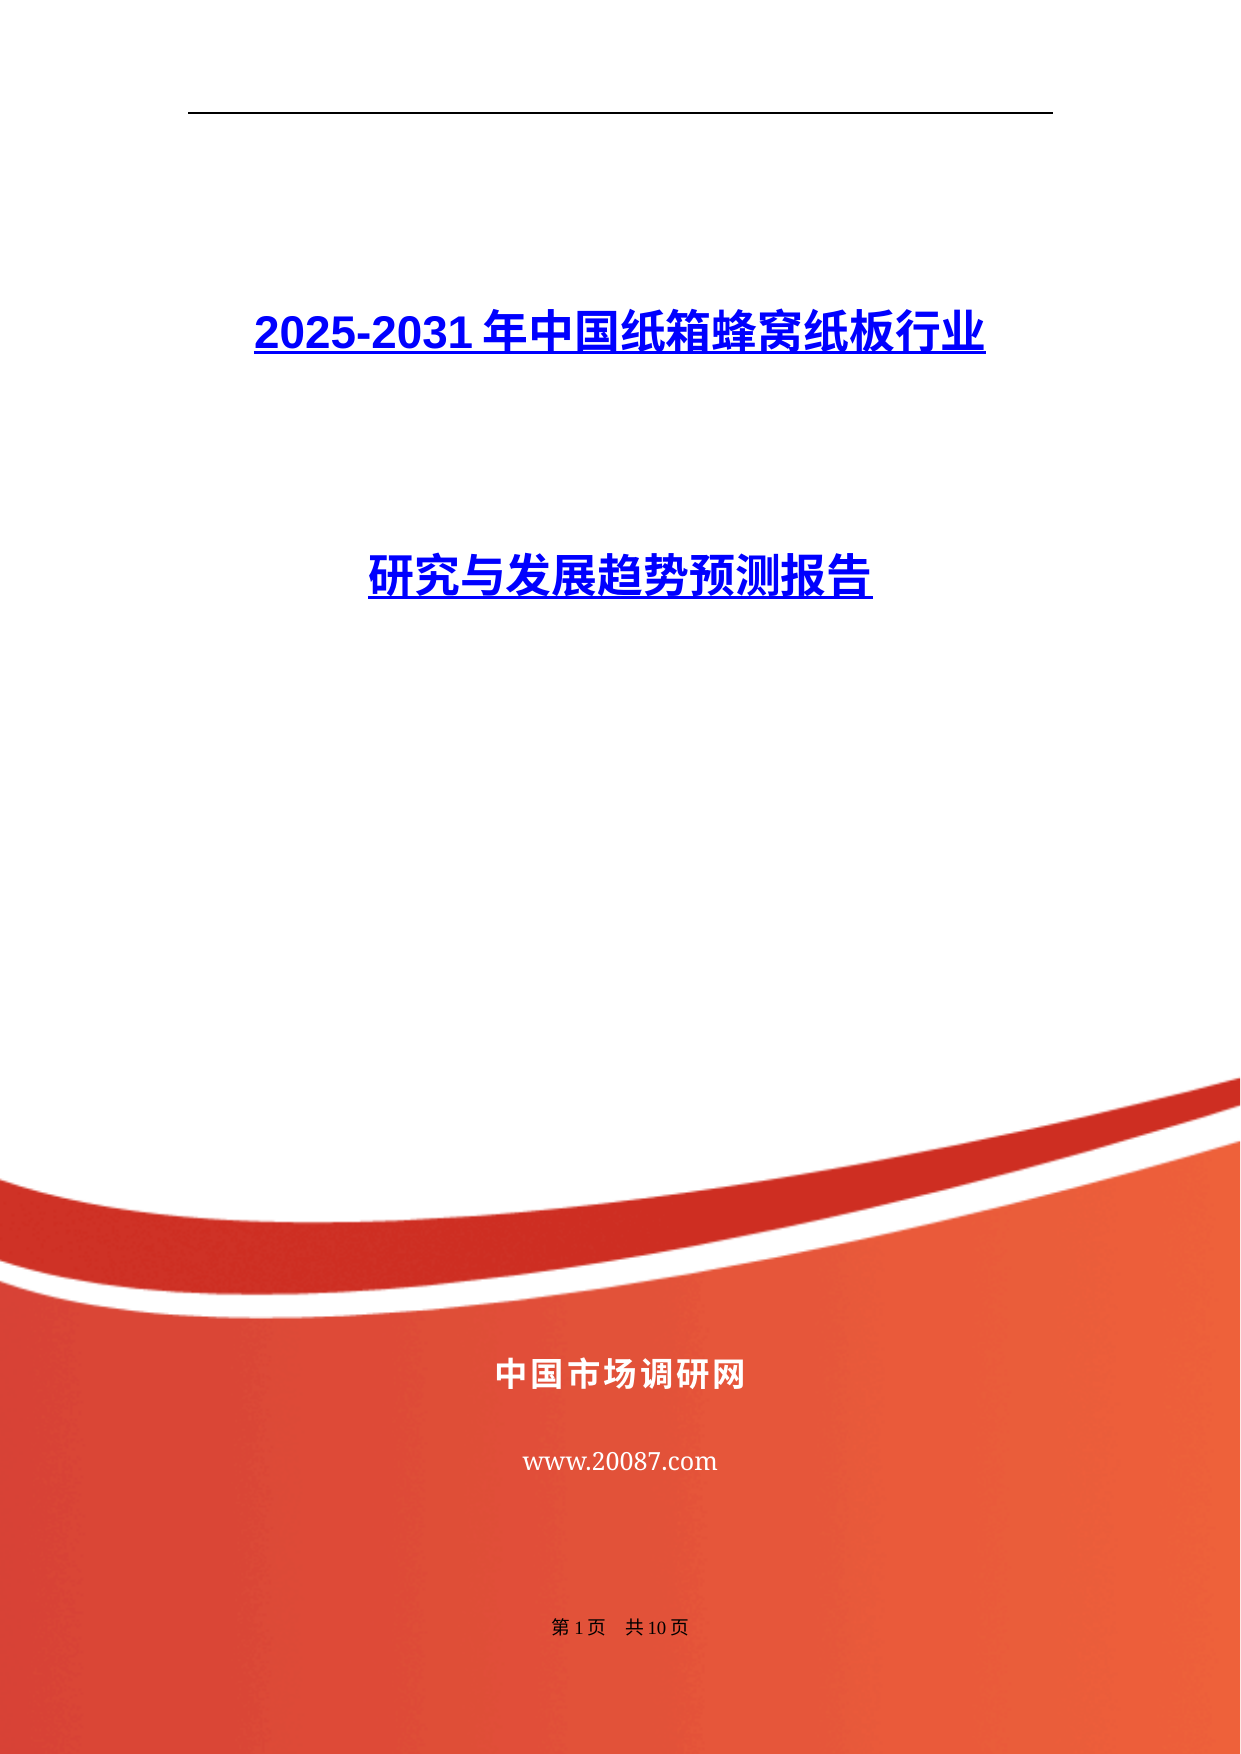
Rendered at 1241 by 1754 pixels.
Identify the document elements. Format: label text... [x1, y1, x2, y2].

text www.20087.com [187, 1428, 1053, 1493]
subtitle 中国市场调研网 [187, 1339, 1053, 1404]
table_header 2025-2031年中国纸箱蜂窝纸板行业研究与发展趋势预测报告 [188, 207, 1053, 773]
picture [0, 1006, 1241, 1754]
